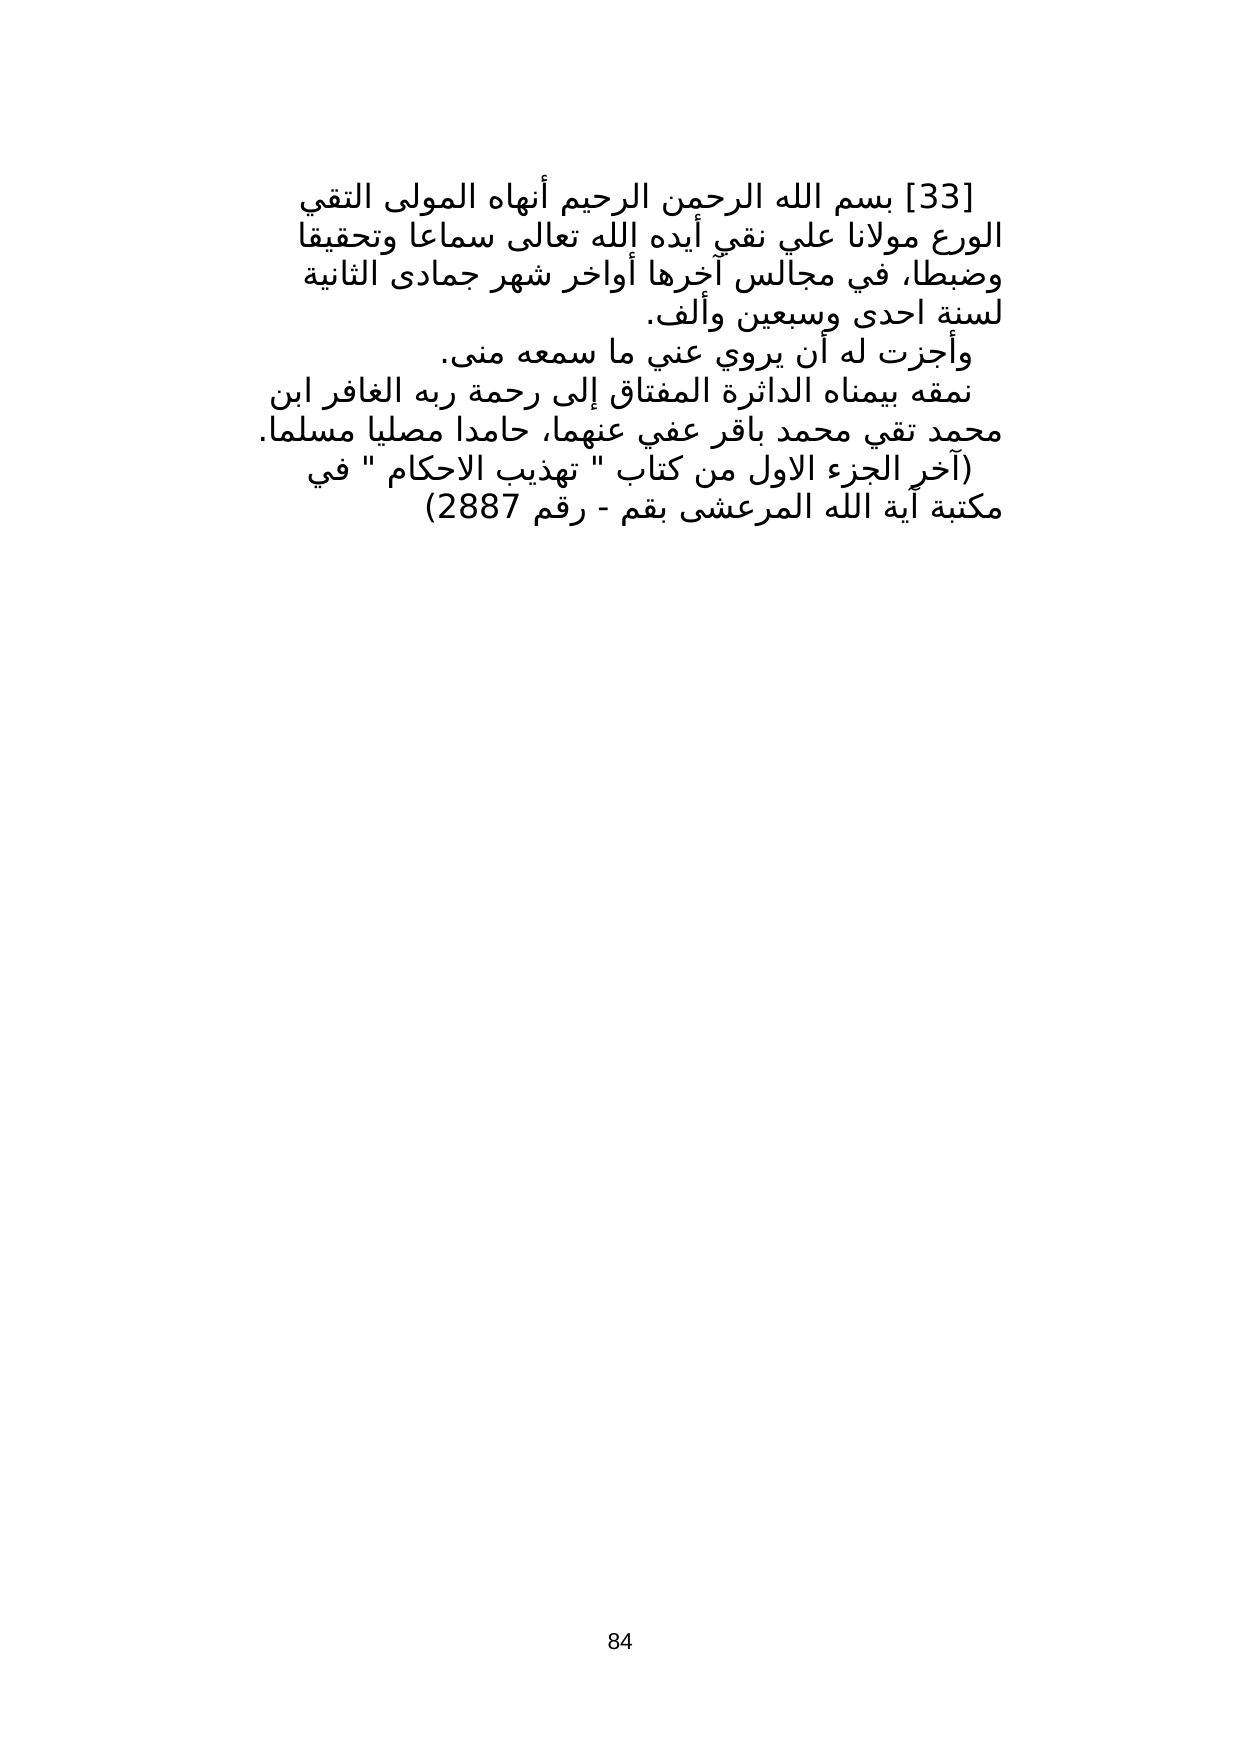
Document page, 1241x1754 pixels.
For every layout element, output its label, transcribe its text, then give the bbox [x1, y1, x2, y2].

text [33] بسم الله الرحمن الرحيم أنهاه المولى التقي الورع مولانا علي نقي أيده الله تعالى سماعا وتحقيقا وضبطا، في مجالس آخرها أواخر شهر جمادى الثانية لسنة احدى وسبعين وألف. [236, 177, 1004, 333]
text نمقه بيمناه الداثرة المفتاق إلى رحمة ربه الغافر ابن محمد تقي محمد باقر عفي عنهما، حامدا مصليا مسلما. [236, 371, 1004, 449]
text (آخر الجزء الاول من كتاب " تهذيب الاحكام " في مكتبة آية الله المرعشى بقم - رقم 2887) [236, 449, 1004, 527]
text وأجزت له أن يروي عني ما سمعه منى. [236, 333, 1004, 371]
